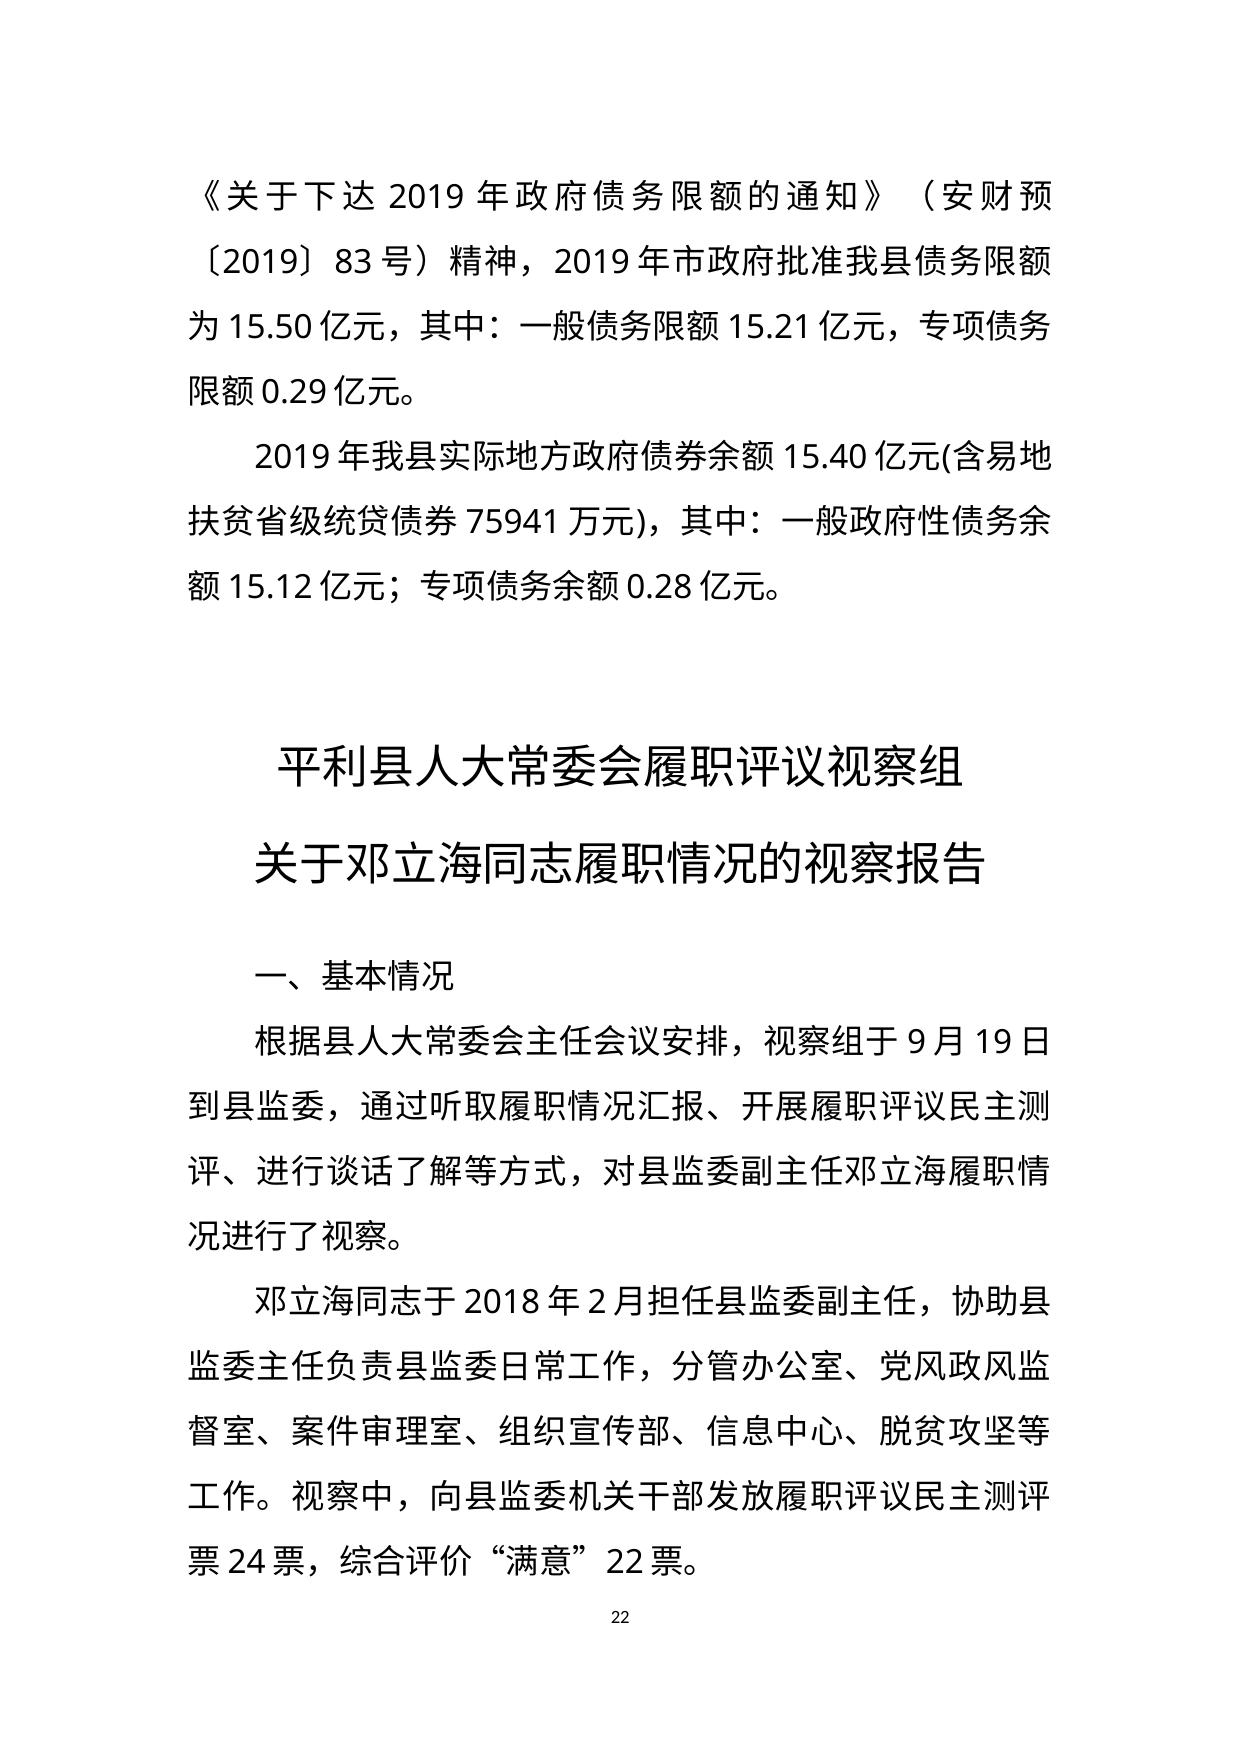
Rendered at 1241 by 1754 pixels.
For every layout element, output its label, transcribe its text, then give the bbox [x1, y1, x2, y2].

text 平利县人大常委会履职评议视察组 [187, 714, 1053, 812]
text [187, 162, 1053, 422]
text 2019年我县实际地方政府债券余额15.40亿元(含易地扶贫省级统贷债券75941万元)，其中：一般政府性债务余额15.12亿元；专项债务余额0.28亿元。 [187, 422, 1053, 617]
text 邓立海同志于2018年2月担任县监委副主任，协助县监委主任负责县监委日常工作，分管办公室、党风政风监督室、案件审理室、组织宣传部、信息中心、脱贫攻坚等工作。视察中，向县监委机关干部发放履职评议民主测评票24票，综合评价“满意”22票。 [187, 1267, 1053, 1592]
text 关于邓立海同志履职情况的视察报告 [187, 812, 1053, 909]
text 一、基本情况 [187, 942, 1053, 1007]
text 根据县人大常委会主任会议安排，视察组于9月19日到县监委，通过听取履职情况汇报、开展履职评议民主测评、进行谈话了解等方式，对县监委副主任邓立海履职情况进行了视察。 [187, 1007, 1053, 1267]
